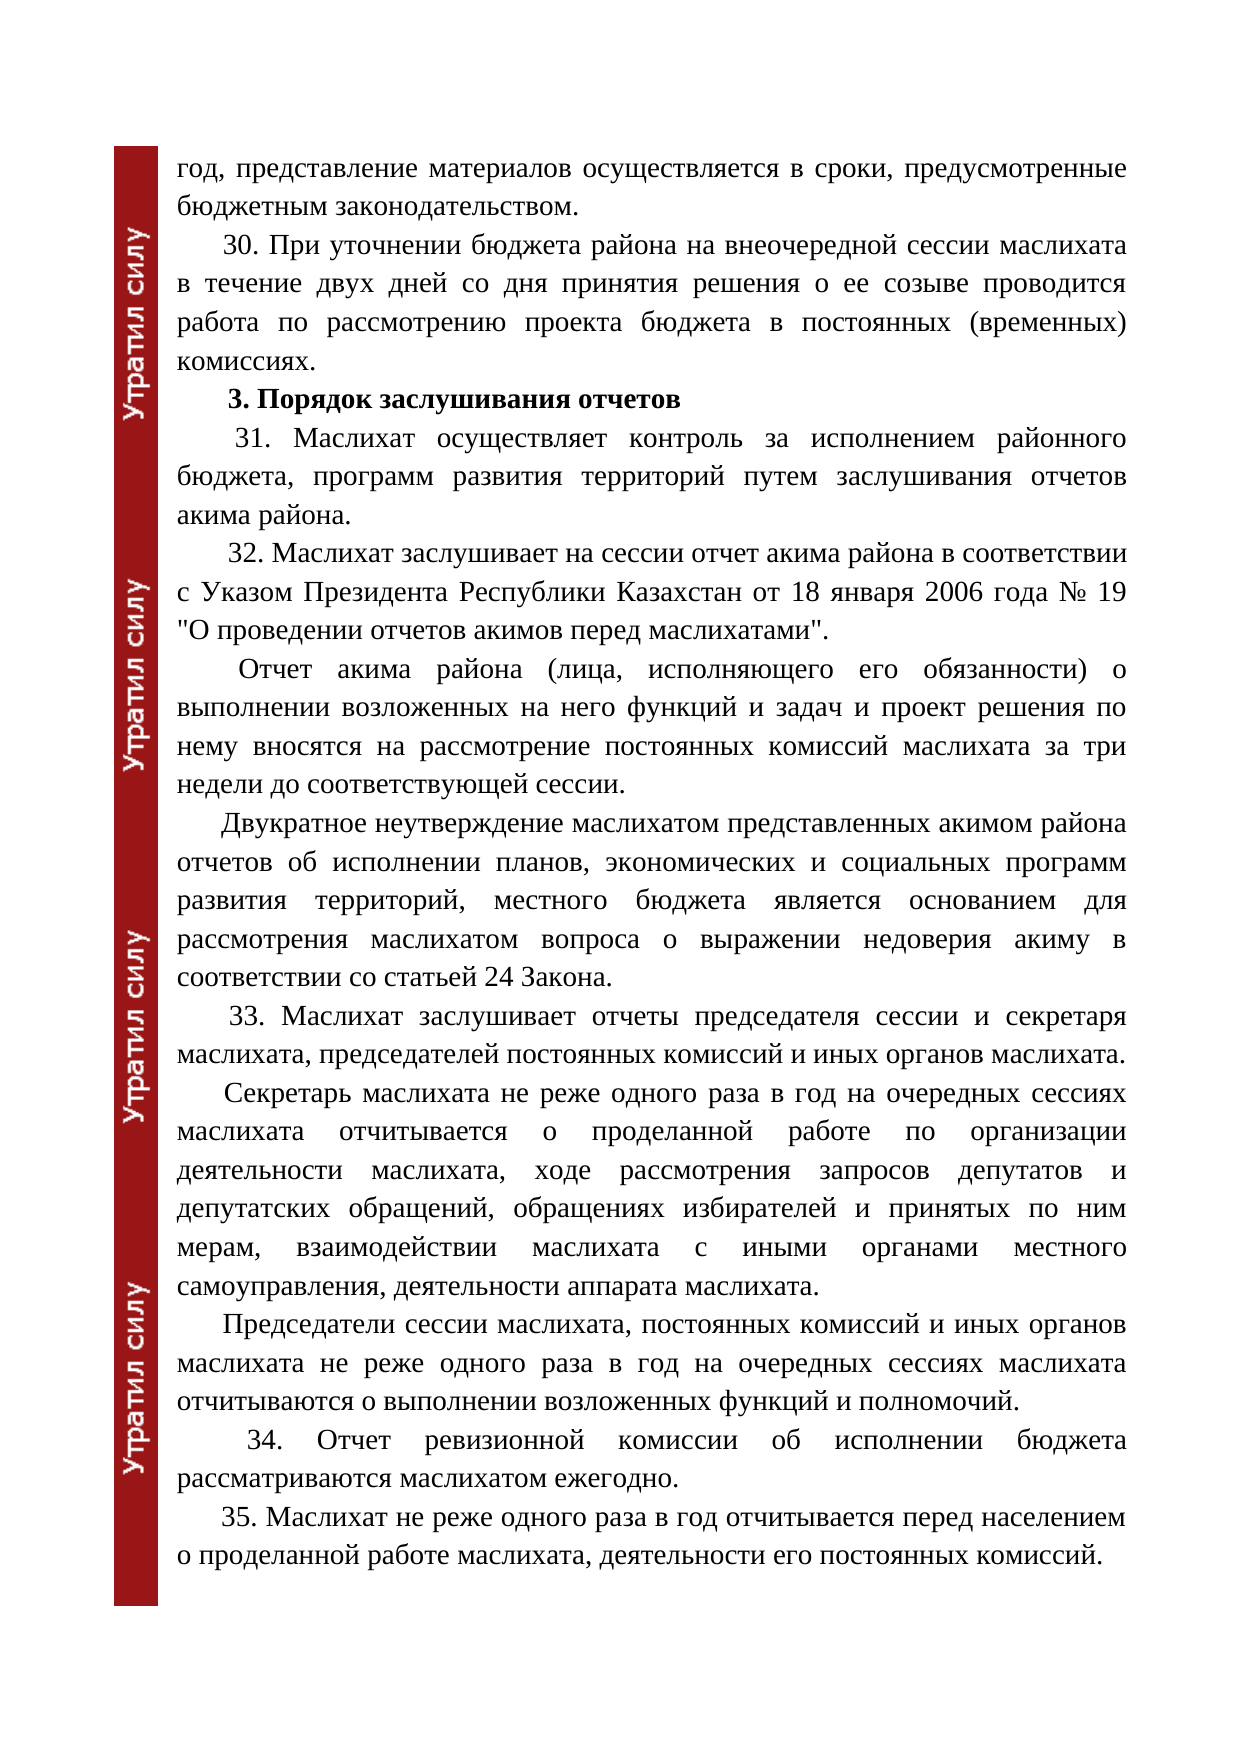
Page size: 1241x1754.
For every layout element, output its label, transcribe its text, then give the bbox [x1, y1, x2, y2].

picture [114, 800, 158, 805]
picture [114, 222, 158, 227]
text Отчет акима района (лица, исполняющего его обязанности) о выполнении возложенных на него функций и задач и проект решения по нему вносятся на рассмотрение постоянных комиссий маслихата за три недели до соответствующей сессии. [112, 651, 1128, 800]
picture [114, 1571, 158, 1606]
text 33. Маслихат заслушивает отчеты председателя сессии и секретаря маслихата, председателей постоянных комиссий и иных органов маслихата. [112, 998, 1128, 1070]
picture [114, 530, 158, 535]
picture [114, 1494, 158, 1499]
picture [114, 646, 158, 651]
picture [114, 1417, 158, 1422]
text 34. Отчет ревизионной комиссии об исполнении бюджета рассматриваются маслихатом ежегодно. [112, 1422, 1128, 1494]
picture [114, 1301, 158, 1306]
picture [114, 1070, 158, 1075]
text Секретарь маслихата не реже одного раза в год на очередных сессиях маслихата отчитывается о проделанной работе по организации деятельности маслихата, ходе рассмотрения запросов депутатов и депутатских обращений, обращениях избирателей и принятых по ним мерам, взаимодействии маслихата с иными органами местного самоуправления, деятельности аппарата маслихата. [112, 1075, 1128, 1301]
picture [114, 376, 158, 381]
picture [114, 146, 158, 150]
text 35. Маслихат не реже одного раза в год отчитывается перед населением о проделанной работе маслихата, деятельности его постоянных комиссий. [112, 1499, 1128, 1571]
text 31. Маслихат осуществляет контроль за исполнением районного бюджета, программ развития территорий путем заслушивания отчетов акима района. [112, 420, 1128, 530]
text 32. Маслихат заслушивает на сессии отчет акима района в соответствии с Указом Президента Республики Казахстан от 18 января 2006 года № 19 "О проведении отчетов акимов перед маслихатами". [112, 535, 1128, 646]
picture [114, 415, 158, 420]
text Двукратное неутверждение маслихатом представленных акимом района отчетов об исполнении планов, экономических и социальных программ развития территорий, местного бюджета является основанием для рассмотрения маслихатом вопроса о выражении недоверия акиму в соответствии со статьей 24 Закона. [112, 805, 1128, 993]
text 30. При уточнении бюджета района на внеочередной сессии маслихата в течение двух дней со дня принятия решения о ее созыве проводится работа по рассмотрению проекта бюджета в постоянных (временных) комиссиях. [112, 227, 1128, 376]
text 3. Порядок заслушивания отчетов [112, 381, 1128, 415]
text Председатели сессии маслихата, постоянных комиссий и иных органов маслихата не реже одного раза в год на очередных сессиях маслихата отчитываются о выполнении возложенных функций и полномочий. [112, 1306, 1128, 1417]
picture [114, 993, 158, 998]
